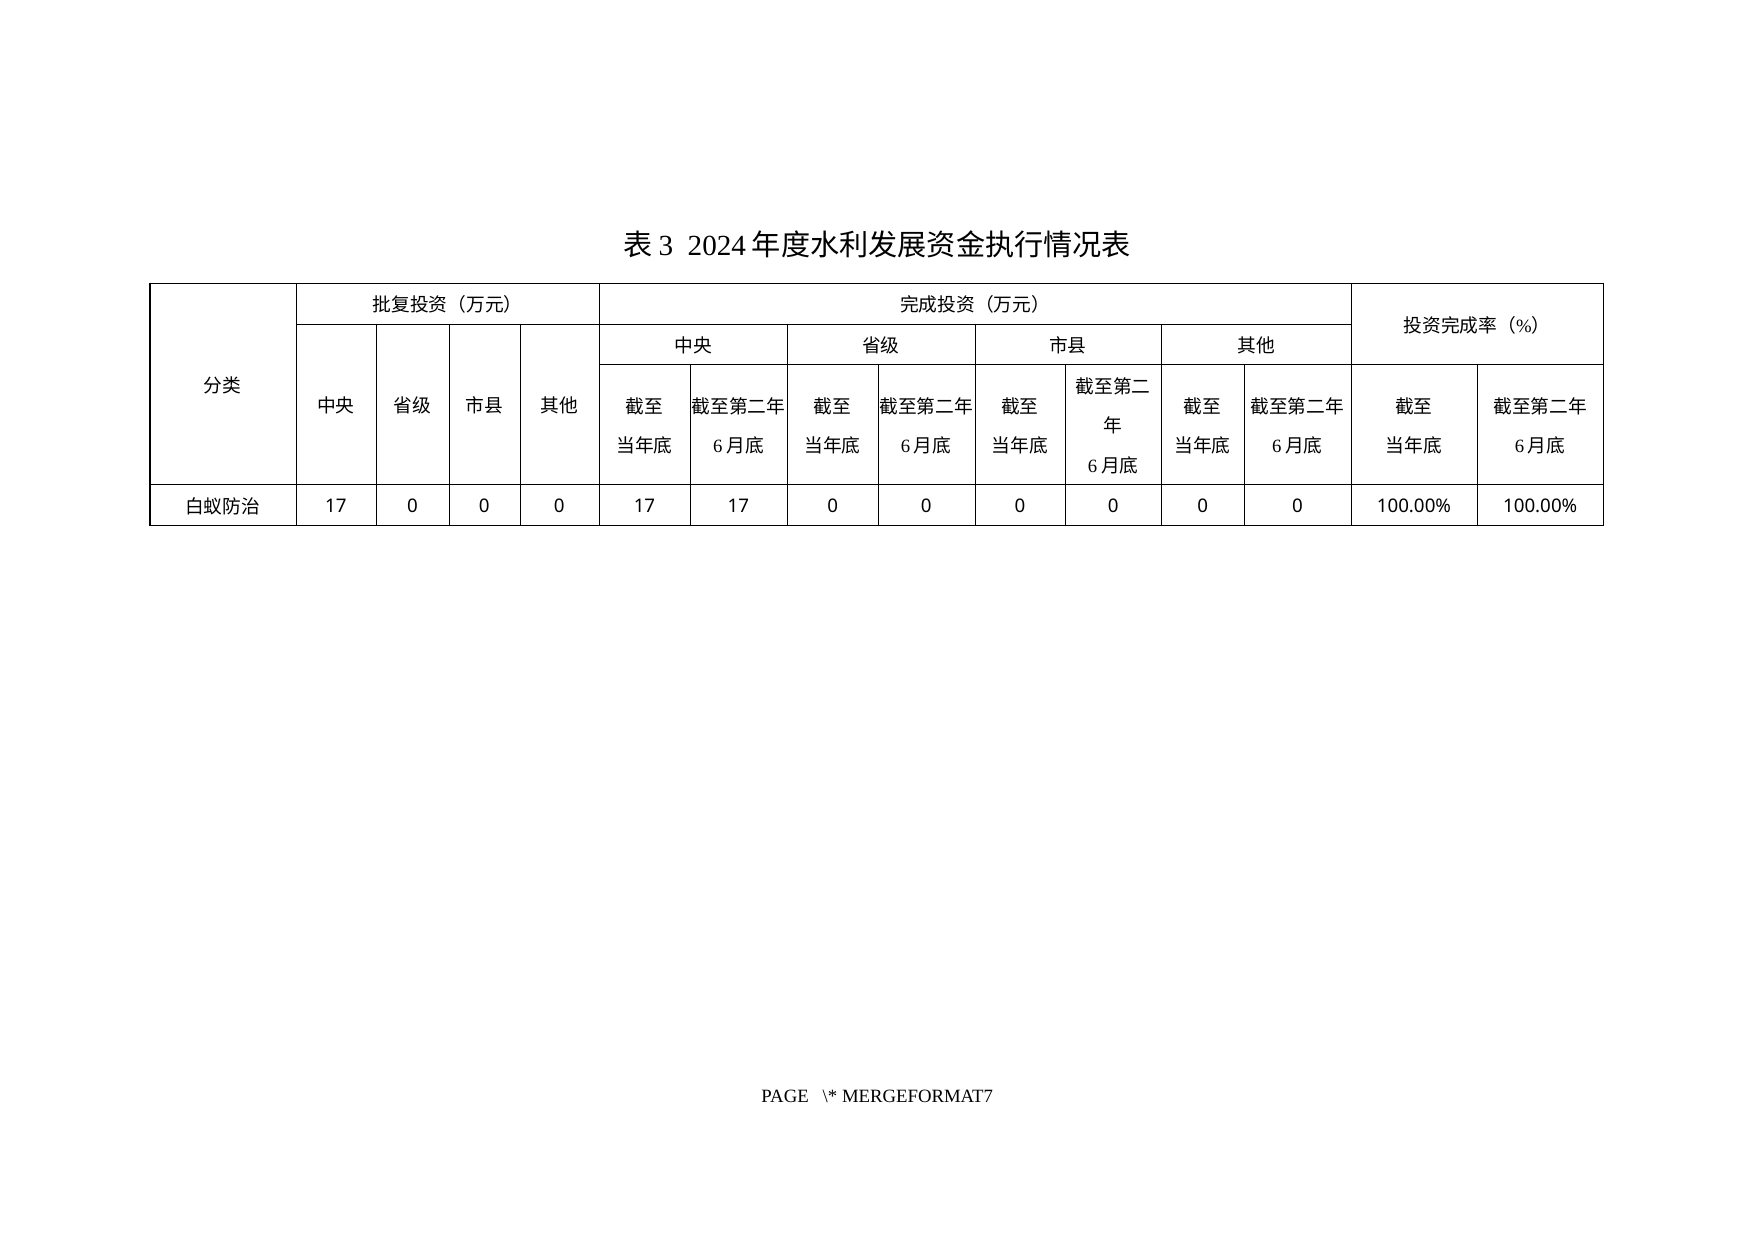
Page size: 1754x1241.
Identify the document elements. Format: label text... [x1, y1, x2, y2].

table_cell 截至 当年底 [600, 365, 690, 484]
table_header 分类 [151, 284, 296, 484]
table_cell 白蚁防治 [151, 485, 296, 525]
table_cell 截至 当年底 [788, 365, 878, 484]
table_cell 其他 [521, 325, 599, 484]
table_cell 100.00% [1478, 485, 1603, 525]
table_cell 0 [1066, 485, 1161, 525]
table_cell 截至第二年 6月底 [1245, 365, 1351, 484]
text 表3 2024年度水利发展资金执行情况表 [150, 203, 1604, 283]
table_cell 其他 [1162, 325, 1351, 364]
table_cell 省级 [377, 325, 449, 484]
table_cell 17 [691, 485, 787, 525]
table_cell 17 [600, 485, 690, 525]
table_cell 0 [879, 485, 975, 525]
table_header 完成投资（万元） [600, 284, 1351, 323]
table_cell 市县 [450, 325, 520, 484]
table_cell 100.00% [1352, 485, 1477, 525]
table_cell 市县 [976, 325, 1161, 364]
table_cell 0 [521, 485, 599, 525]
table_cell 截至第二年 6月底 [879, 365, 975, 484]
table_cell 中央 [297, 325, 376, 484]
table_cell 截至第二年 6月底 [1066, 365, 1161, 484]
table_cell 截至第二年 6月底 [1478, 365, 1603, 484]
table_cell 17 [297, 485, 376, 525]
table_cell 0 [1162, 485, 1244, 525]
table_cell 截至 当年底 [976, 365, 1065, 484]
table_cell 0 [450, 485, 520, 525]
table_cell 0 [976, 485, 1065, 525]
table_cell 0 [1245, 485, 1351, 525]
table_cell 截至 当年底 [1352, 365, 1477, 484]
table_cell 截至第二年 6月底 [691, 365, 787, 484]
table_cell 中央 [600, 325, 787, 364]
table_cell 0 [377, 485, 449, 525]
table_cell 0 [788, 485, 878, 525]
table_cell 截至 当年底 [1162, 365, 1244, 484]
table_header 批复投资（万元） [297, 284, 599, 323]
table_header 投资完成率（%） [1352, 284, 1603, 364]
table_cell 省级 [788, 325, 975, 364]
